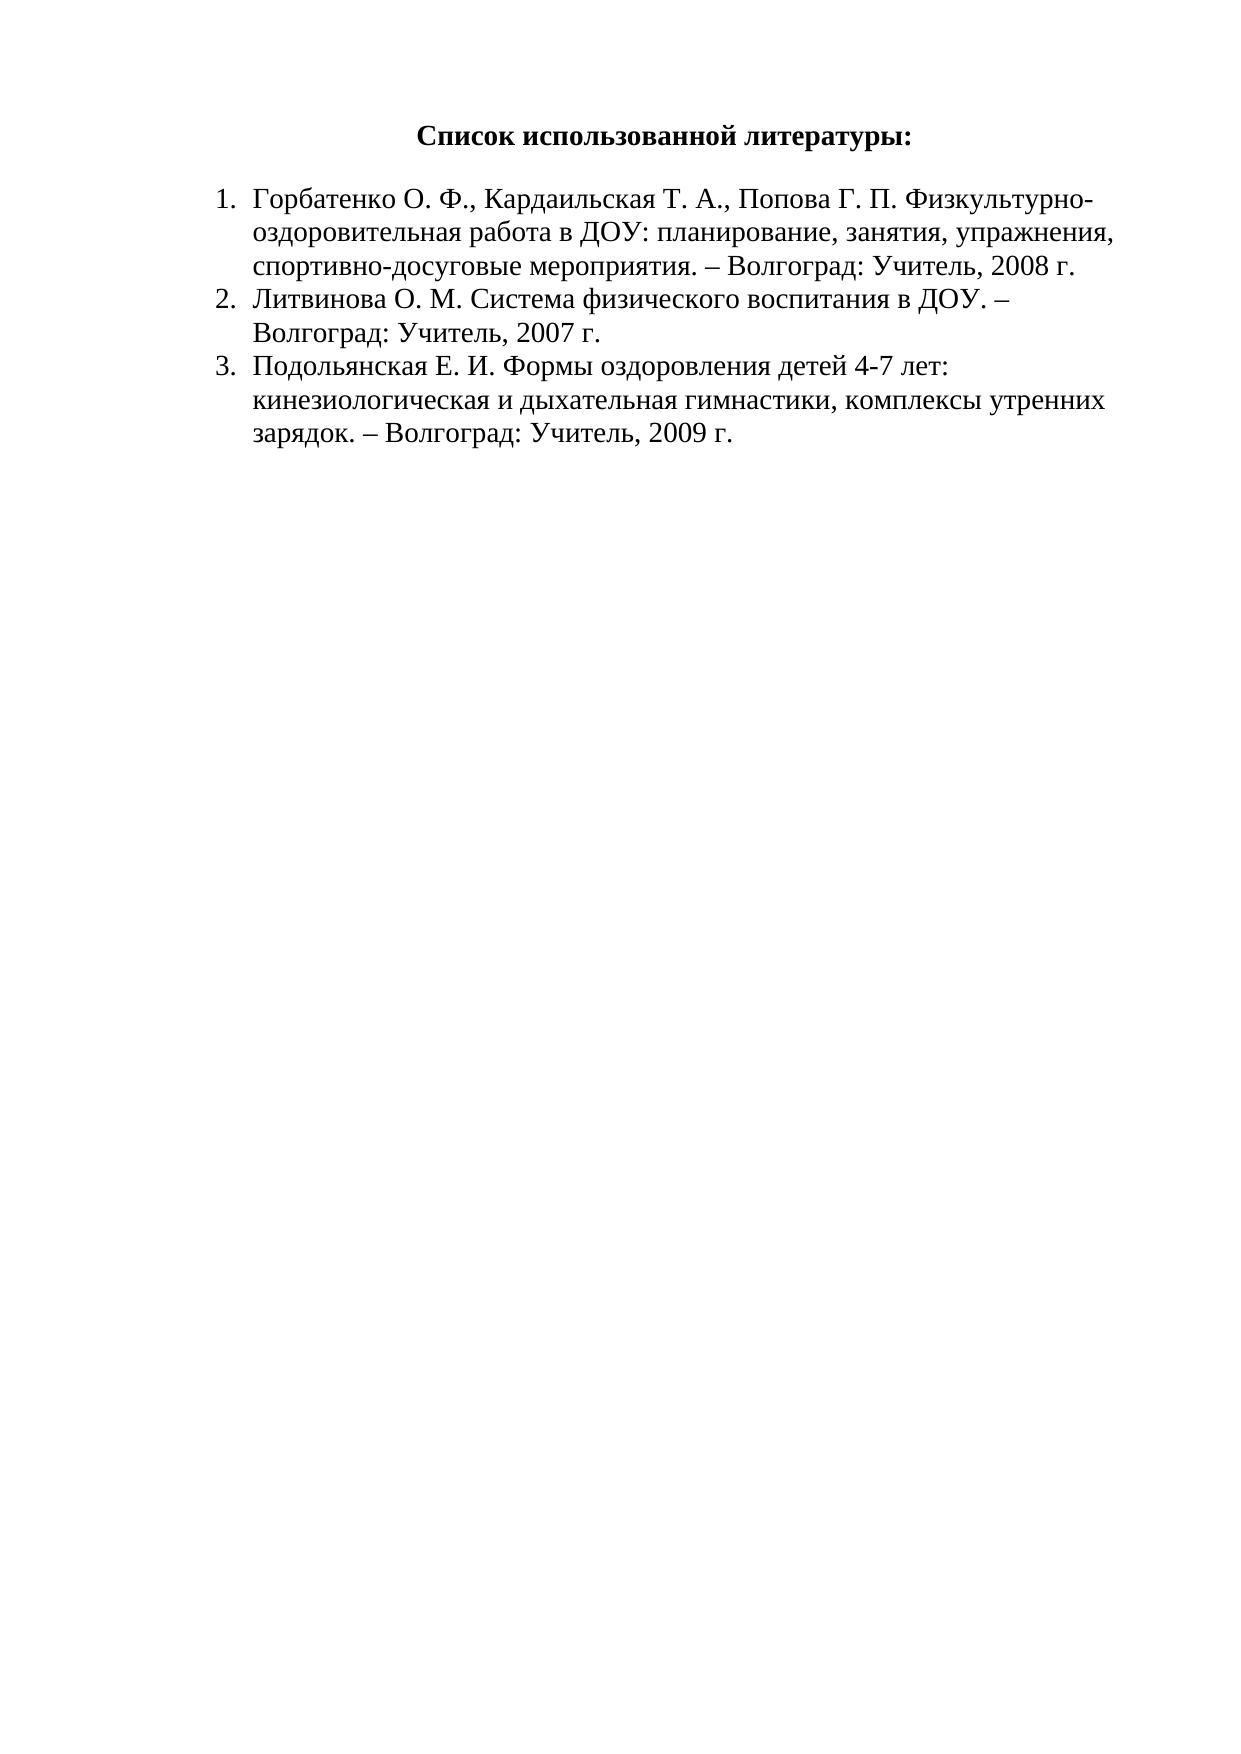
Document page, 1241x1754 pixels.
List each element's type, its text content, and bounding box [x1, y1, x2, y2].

list Литвинова О. М. Система физического воспитания в ДОУ. – Волгоград: Учитель, 2007 г. [215, 281, 1152, 348]
text Список использованной литературы: [177, 118, 1152, 152]
list Горбатенко О. Ф., Кардаильская Т. А., Попова Г. П. Физкультурно-оздоровительная работа в ДОУ: планирование, занятия, упражнения, спортивно-досуговые мероприятия. – Волгоград: Учитель, 2008 г. [215, 181, 1152, 281]
list Подольянская Е. И. Формы оздоровления детей 4-7 лет: кинезиологическая и дыхательная гимнастики, комплексы утренних зарядок. – Волгоград: Учитель, 2009 г. [215, 348, 1152, 449]
